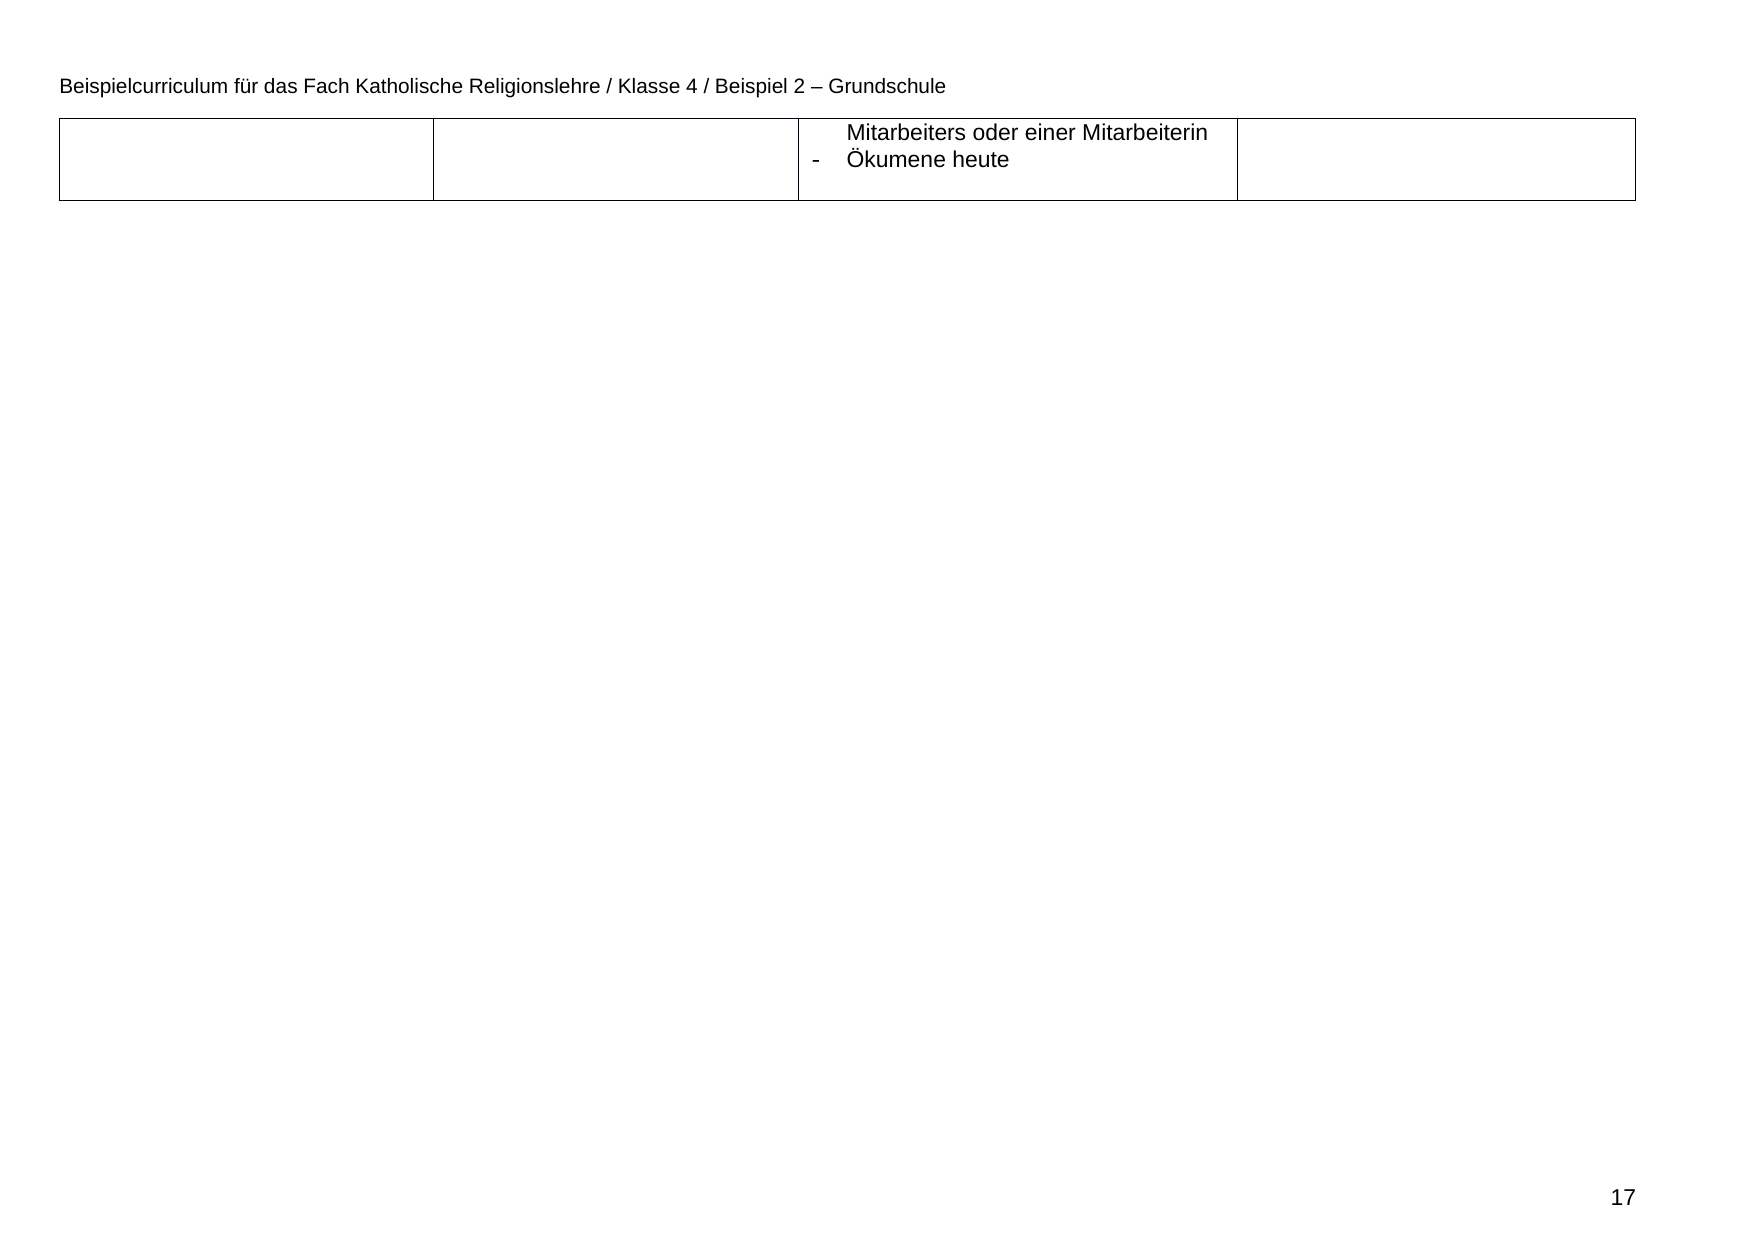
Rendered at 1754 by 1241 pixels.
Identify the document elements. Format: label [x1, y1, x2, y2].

table_cell [799, 119, 1237, 200]
table_cell [434, 119, 798, 200]
table_cell [1238, 119, 1635, 200]
